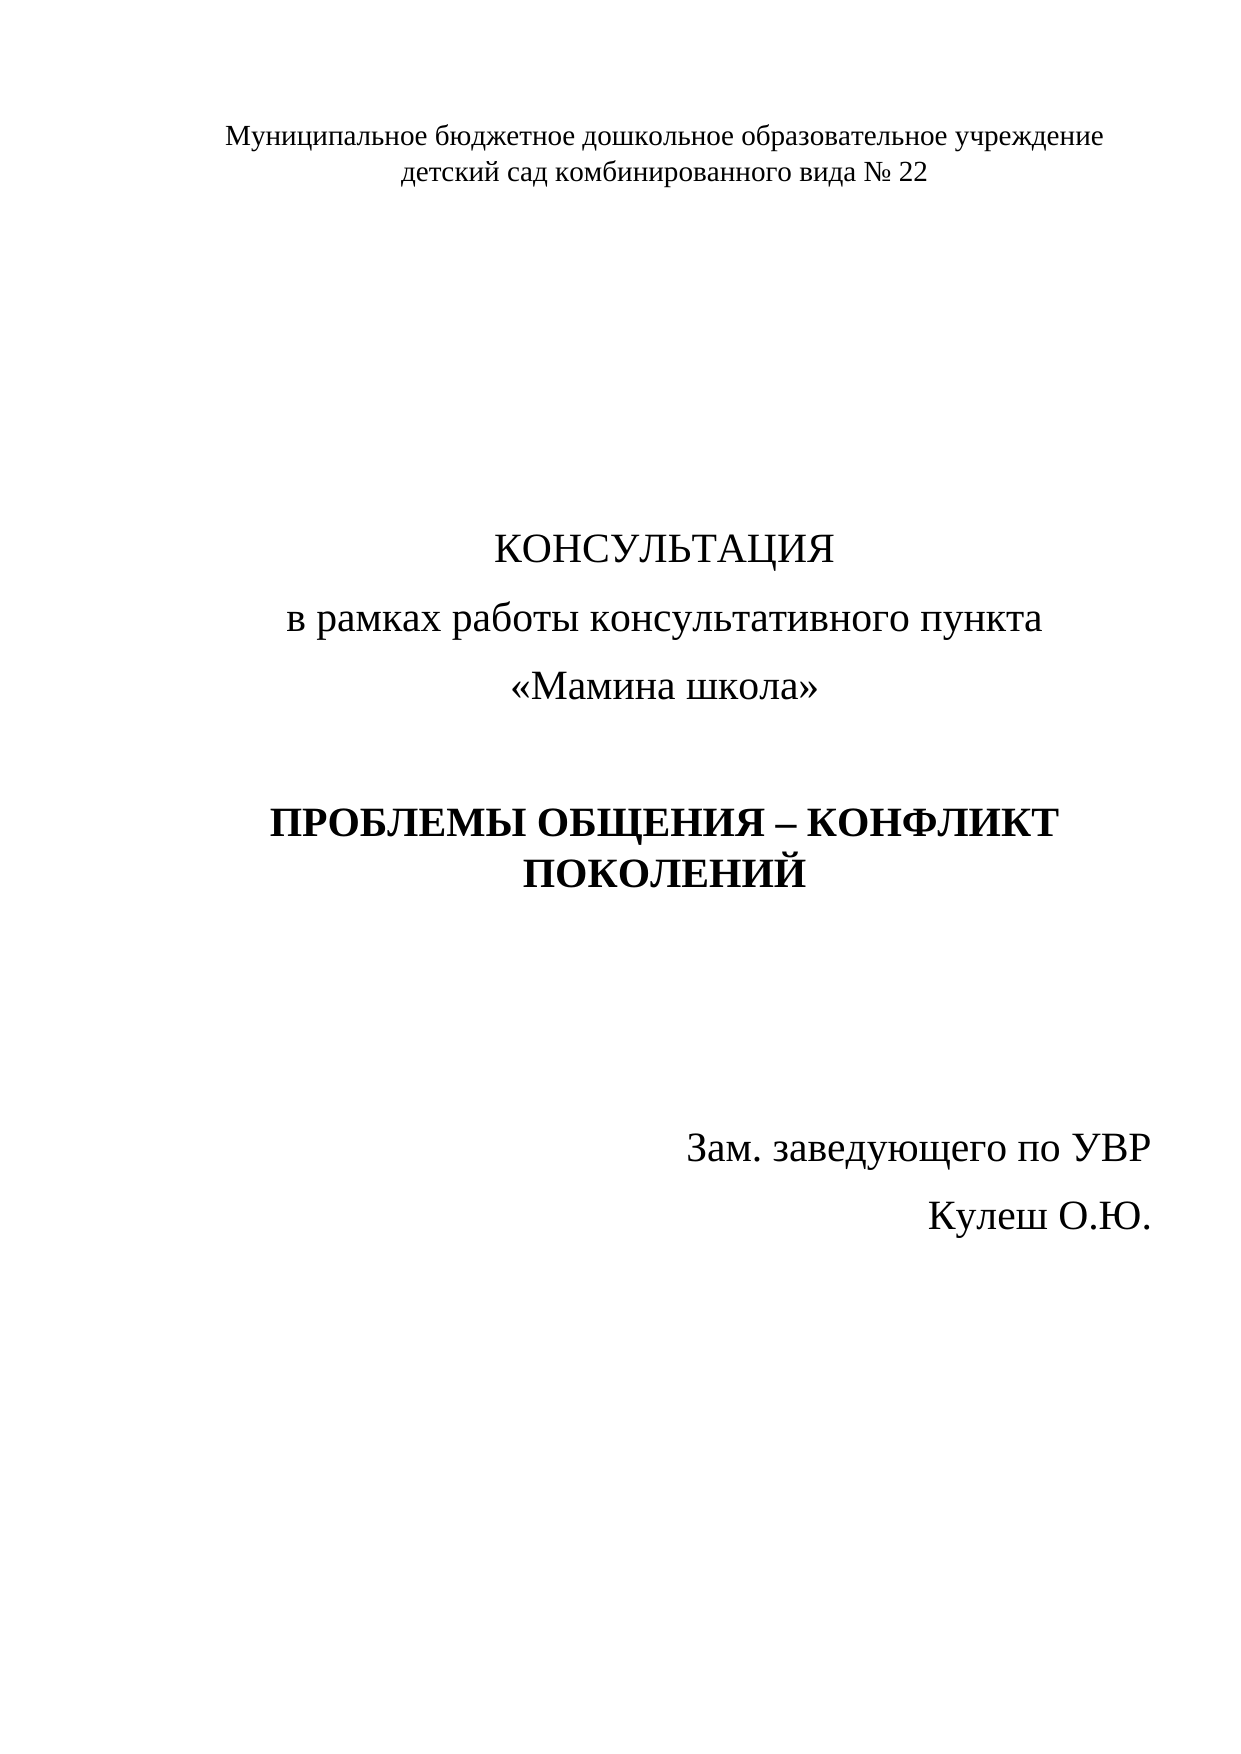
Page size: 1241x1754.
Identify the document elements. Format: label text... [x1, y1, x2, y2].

text Кулеш О.Ю. [177, 1191, 1152, 1238]
text ПРОБЛЕМЫ ОБЩЕНИЯ – КОНФЛИКТ ПОКОЛЕНИЙ [177, 797, 1152, 897]
text Муниципальное бюджетное дошкольное образовательное учреждение детский сад комбинированного вида № 22 [177, 118, 1152, 188]
text «Мамина школа» [177, 661, 1152, 708]
text КОНСУЛЬТАЦИЯ [177, 524, 1152, 572]
text в рамках работы консультативного пункта [177, 592, 1152, 640]
text Зам. заведующего по УВР [177, 1122, 1152, 1170]
